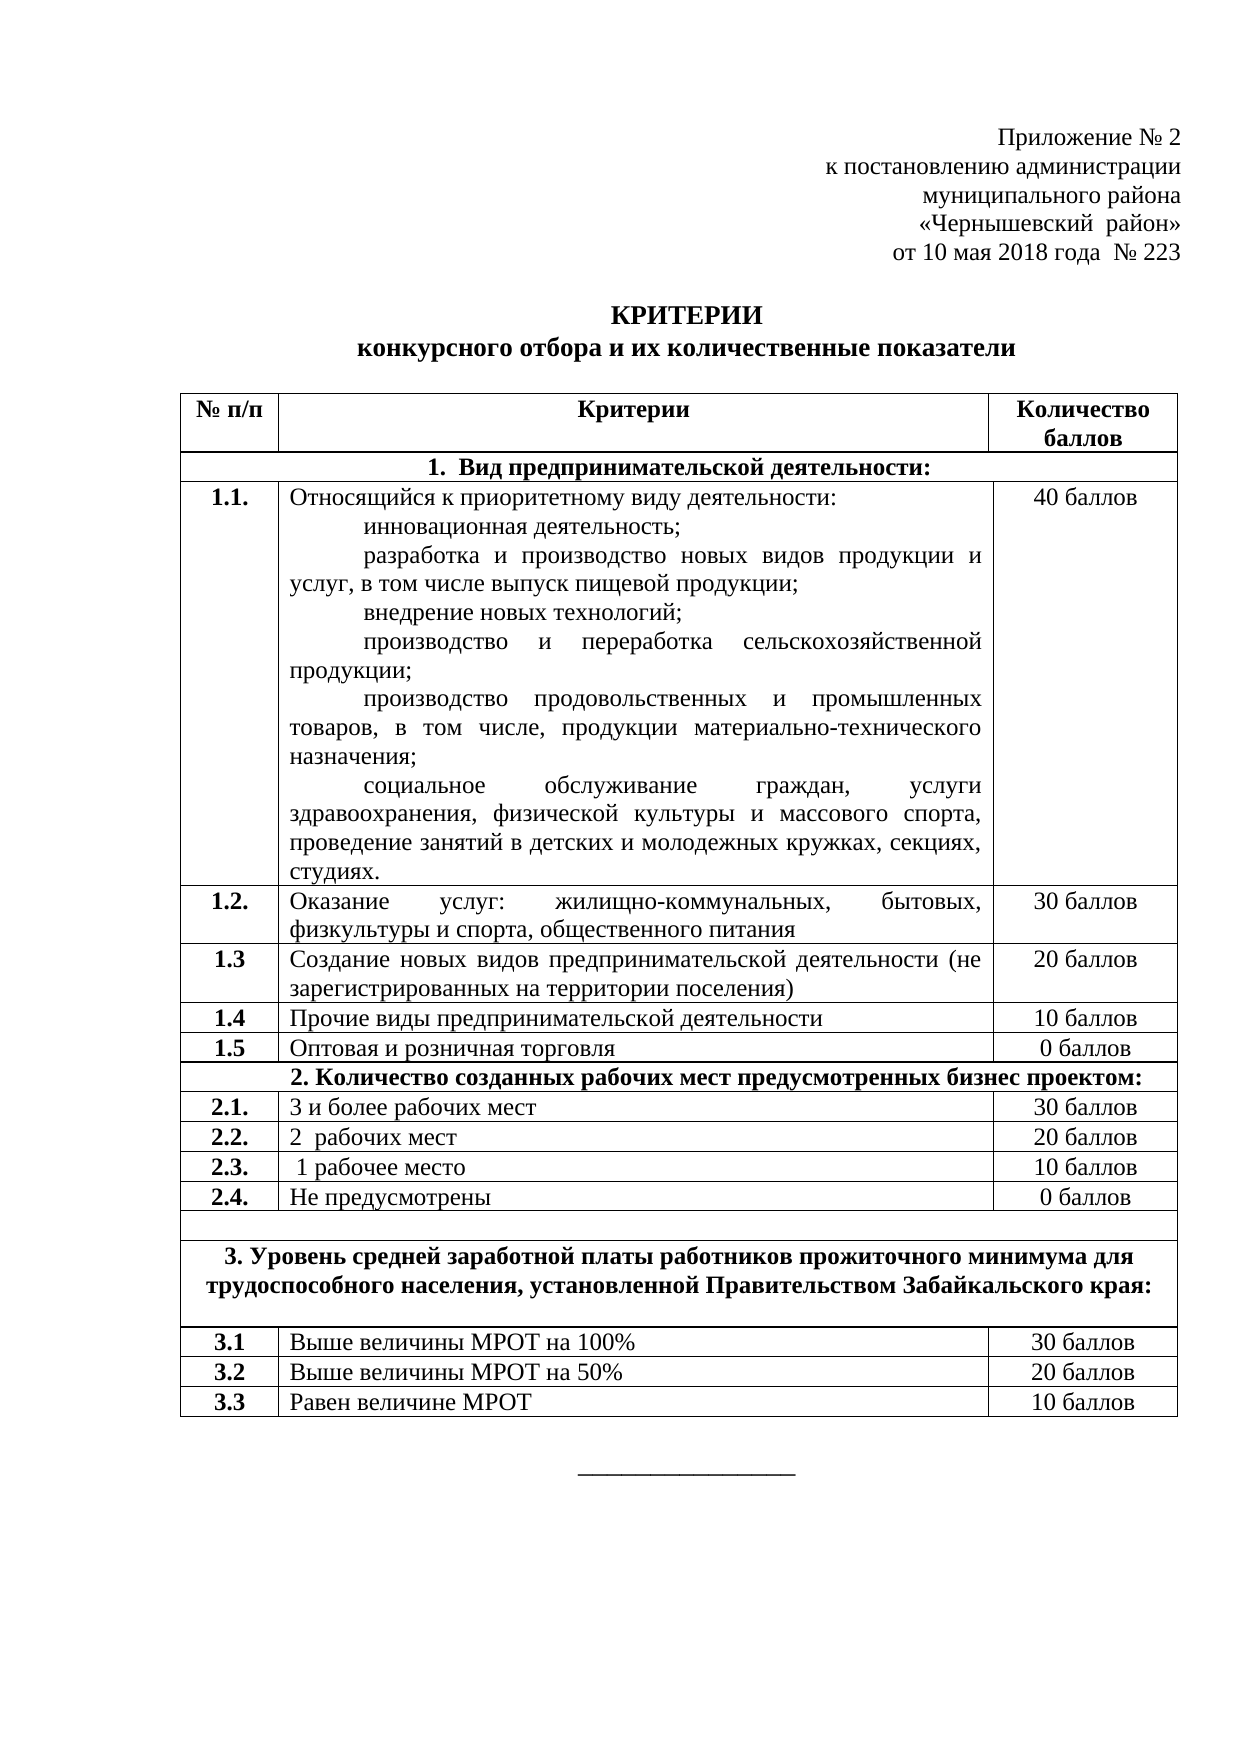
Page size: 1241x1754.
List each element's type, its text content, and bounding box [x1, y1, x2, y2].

text к постановлению администрации [192, 151, 1181, 180]
table_cell 20 баллов [989, 1357, 1177, 1386]
table_cell 1. Вид предпринимательской деятельности: [181, 453, 1177, 481]
table_cell Оптовая и розничная торговля [279, 1033, 993, 1061]
table_header Количество баллов [989, 394, 1177, 451]
table_cell 30 баллов [989, 1328, 1177, 1356]
text _______________ [192, 1446, 1181, 1479]
text Приложение № 2 [229, 122, 1181, 151]
table_cell 1 рабочее место [279, 1152, 993, 1181]
table_cell 3 и более рабочих мест [279, 1092, 993, 1121]
table_cell 30 баллов [994, 886, 1177, 943]
table_cell Выше величины МРОТ на 100% [279, 1328, 988, 1356]
table_cell 2 рабочих мест [279, 1122, 993, 1151]
table_cell 0 баллов [994, 1182, 1177, 1210]
text КРИТЕРИИ [192, 299, 1181, 331]
table_cell Оказание услуг: жилищно-коммунальных, бытовых, физкультуры и спорта, общественного питания [279, 886, 993, 943]
table_cell 30 баллов [994, 1092, 1177, 1121]
table_header № п/п [181, 394, 278, 451]
table_cell Прочие виды предпринимательской деятельности [279, 1003, 993, 1032]
table_cell 2.2. [181, 1122, 278, 1151]
table_cell 0 баллов [994, 1033, 1177, 1061]
table_cell 20 баллов [994, 944, 1177, 1002]
table_cell 2.4. [181, 1182, 278, 1210]
text конкурсного отбора и их количественные показатели [192, 331, 1181, 362]
table_cell 1.5 [181, 1033, 278, 1061]
table_header Критерии [279, 394, 988, 451]
table_cell 20 баллов [994, 1122, 1177, 1151]
table_cell Равен величине МРОТ [279, 1387, 988, 1416]
table_cell 3.3 [181, 1387, 278, 1416]
table_cell 1.3 [181, 944, 278, 1002]
table_cell 3. Уровень средней заработной платы работников прожиточного минимума для трудоспособного населения, установленной Правительством Забайкальского края: [181, 1241, 1177, 1326]
table_cell 10 баллов [994, 1152, 1177, 1181]
table_cell [181, 1211, 1177, 1240]
text от 10 мая 2018 года № 223 [192, 237, 1181, 266]
table_cell Выше величины МРОТ на 50% [279, 1357, 988, 1386]
table_cell Не предусмотрены [279, 1182, 993, 1210]
table_cell 2.1. [181, 1092, 278, 1121]
table_cell 40 баллов [994, 482, 1177, 885]
table_cell 10 баллов [989, 1387, 1177, 1416]
table_cell Относящийся к приоритетному виду деятельности: инновационная деятельность; разработка и производство новых видов продукции и услуг, в том числе выпуск пищевой продукции; внедрение новых технологий; производство и переработка сельскохозяйственной продукции; производство продовольственных и промышленных товаров, в том числе, продукции материально-технического назначения; социальное обслуживание граждан, услуги здравоохранения, физической культуры и массового спорта, проведение занятий в детских и молодежных кружках, секциях, студиях. [279, 482, 993, 885]
table_cell 3.1 [181, 1328, 278, 1356]
table_cell 1.4 [181, 1003, 278, 1032]
table_cell 2.3. [181, 1152, 278, 1181]
table_cell 1.2. [181, 886, 278, 943]
table_cell 3.2 [181, 1357, 278, 1386]
table_cell 10 баллов [994, 1003, 1177, 1032]
text муниципального района [192, 180, 1181, 208]
table_cell Создание новых видов предпринимательской деятельности (не зарегистрированных на территории поселения) [279, 944, 993, 1002]
table_cell 1.1. [181, 482, 278, 885]
text «Чернышевский район» [192, 208, 1181, 237]
table_cell 2. Количество созданных рабочих мест предусмотренных бизнес проектом: [181, 1063, 1177, 1091]
